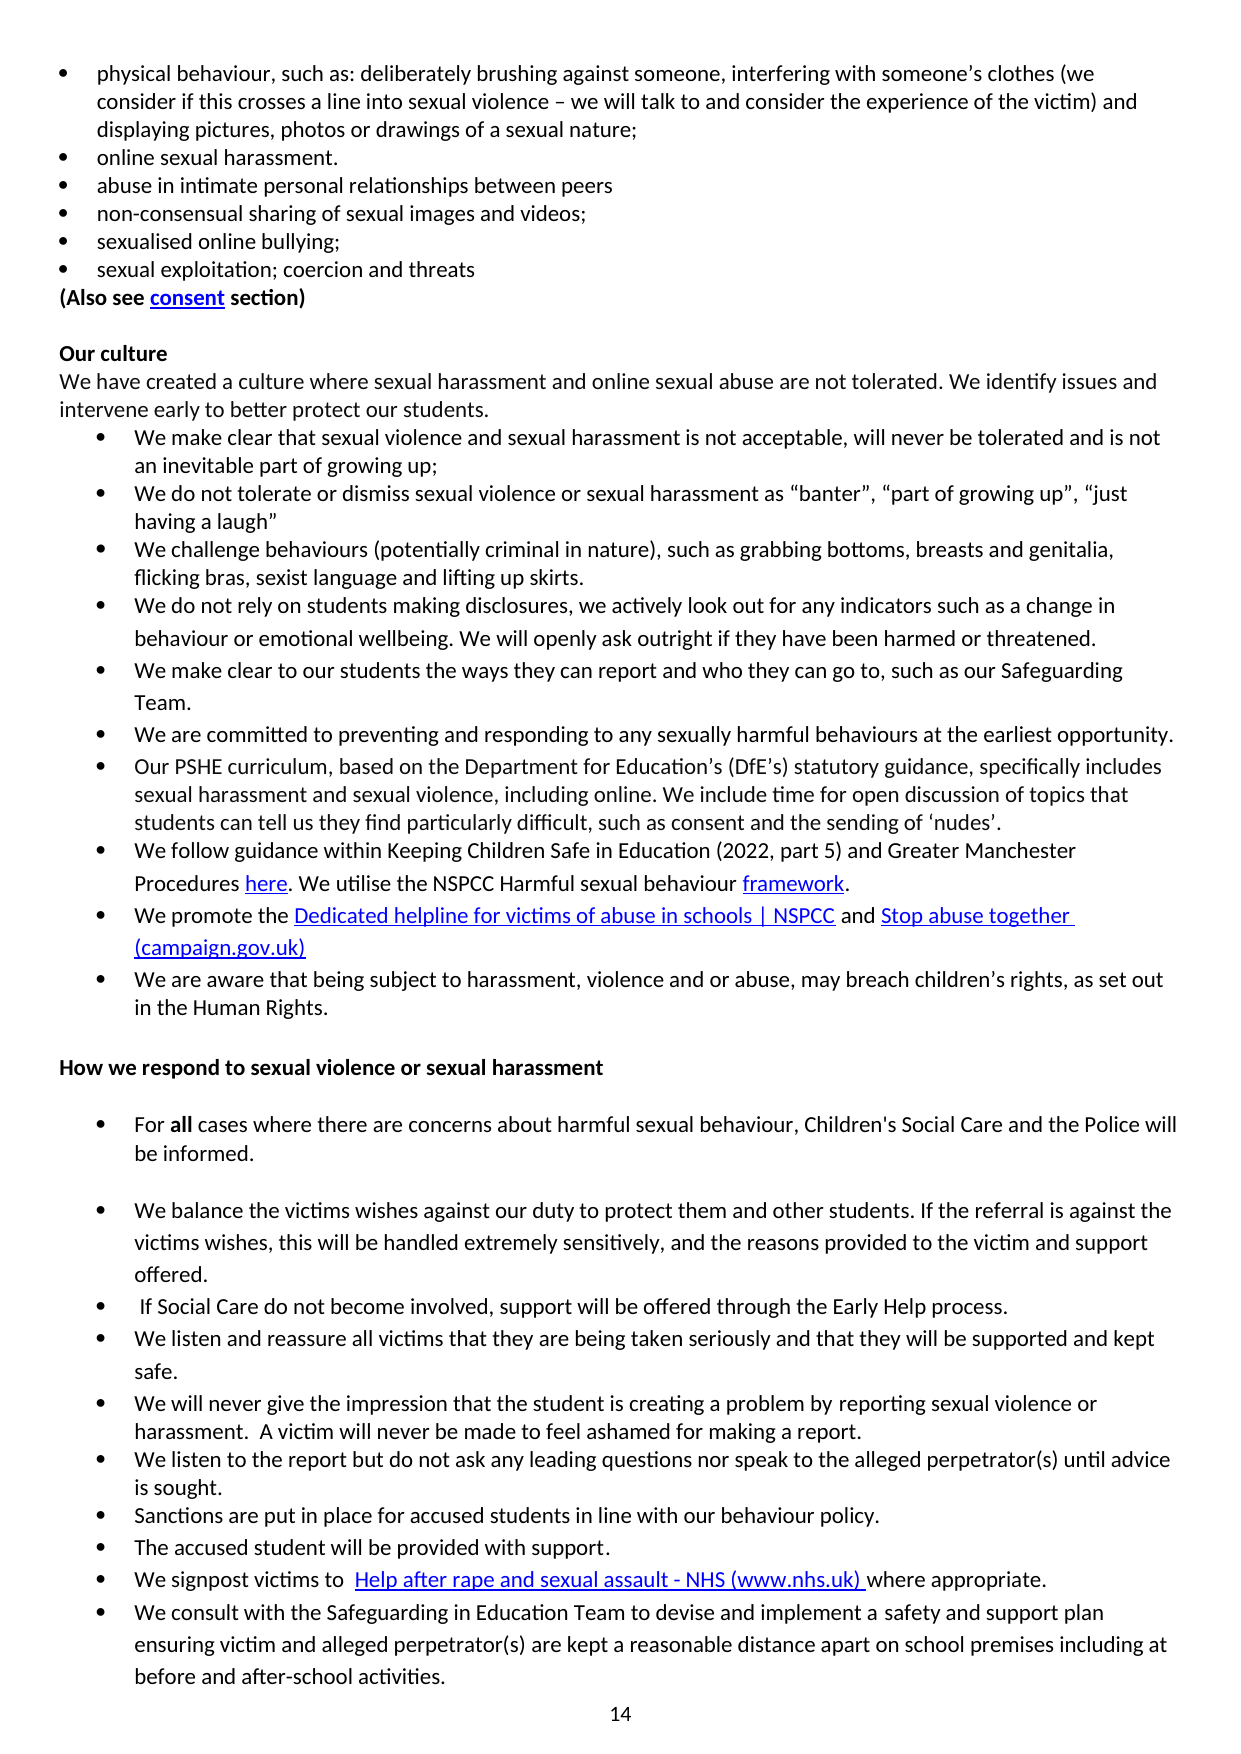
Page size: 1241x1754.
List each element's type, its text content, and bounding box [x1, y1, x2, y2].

list non-consensual sharing of sexual images and videos; [59, 199, 1181, 227]
text How we respond to sexual violence or sexual harassment [59, 1053, 1181, 1081]
list For all cases where there are concerns about harmful sexual behaviour, Children's Social Care and the Police will be informed. [97, 1111, 1181, 1167]
list We make clear to our students the ways they can report and who they can go to, such as our Safeguarding Team. [97, 656, 1181, 716]
list Our PSHE curriculum, based on the Department for Education’s (DfE’s) statutory guidance, specifically includes sexual harassment and sexual violence, including online. We include time for open discussion of topics that students can tell us they find particularly difficult, such as consent and the sending of ‘nudes’. [97, 752, 1181, 836]
list physical behaviour, such as: deliberately brushing against someone, interfering with someone’s clothes (we consider if this crosses a line into sexual violence – we will talk to and consider the experience of the victim) and displaying pictures, photos or drawings of a sexual nature; [59, 59, 1181, 143]
list abuse in intimate personal relationships between peers [59, 171, 1181, 199]
list We challenge behaviours (potentially criminal in nature), such as grabbing bottoms, breasts and genitalia, flicking bras, sexist language and lifting up skirts. [97, 535, 1181, 591]
list We are aware that being subject to harassment, violence and or abuse, may breach children’s rights, as set out in the Human Rights. [97, 965, 1181, 1021]
text (Also see consent section) [59, 283, 1181, 311]
list We consult with the Safeguarding in Education Team to devise and implement a safety and support plan ensuring victim and alleged perpetrator(s) are kept a reasonable distance apart on school premises including at before and after-school activities. [97, 1598, 1181, 1690]
list If Social Care do not become involved, support will be offered through the Early Help process. [97, 1292, 1181, 1320]
text We have created a culture where sexual harassment and online sexual abuse are not tolerated. We identify issues and intervene early to better protect our students. [490, 367, 1181, 423]
list We signpost victims to Help after rape and sexual assault - NHS (www.nhs.uk) where appropriate. [97, 1565, 1181, 1593]
list We listen to the report but do not ask any leading questions nor speak to the alleged perpetrator(s) until advice is sought. [97, 1445, 1181, 1501]
list We follow guidance within Keeping Children Safe in Education (2022, part 5) and Greater Manchester Procedures here. We utilise the NSPCC Harmful sexual behaviour framework. [97, 836, 1181, 897]
list We do not rely on students making disclosures, we actively look out for any indicators such as a change in behaviour or emotional wellbeing. We will openly ask outright if they have been harmed or threatened. [97, 591, 1181, 652]
list We do not tolerate or dismiss sexual violence or sexual harassment as “banter”, “part of growing up”, “just having a laugh” [97, 479, 1181, 535]
list Sanctions are put in place for accused students in line with our behaviour policy. [97, 1501, 1181, 1529]
list sexual exploitation; coercion and threats [59, 255, 1181, 283]
list We make clear that sexual violence and sexual harassment is not acceptable, will never be tolerated and is not an inevitable part of growing up; [97, 423, 1181, 479]
list sexualised online bullying; [59, 227, 1181, 255]
list We will never give the impression that the student is creating a problem by reporting sexual violence or harassment. A victim will never be made to feel ashamed for making a report. [97, 1389, 1181, 1445]
list We are committed to preventing and responding to any sexually harmful behaviours at the earliest opportunity. [97, 720, 1181, 748]
list online sexual harassment. [59, 143, 1181, 171]
list We promote the Dedicated helpline for victims of abuse in schools | NSPCC and Stop abuse together (campaign.gov.uk) [97, 901, 1181, 961]
text Our culture [59, 339, 1181, 367]
list We listen and reassure all victims that they are being taken seriously and that they will be supported and kept safe. [97, 1324, 1181, 1385]
list We balance the victims wishes against our duty to protect them and other students. If the referral is against the victims wishes, this will be handled extremely sensitively, and the reasons provided to the victim and support offered. [97, 1196, 1181, 1288]
list The accused student will be provided with support. [97, 1533, 1181, 1561]
